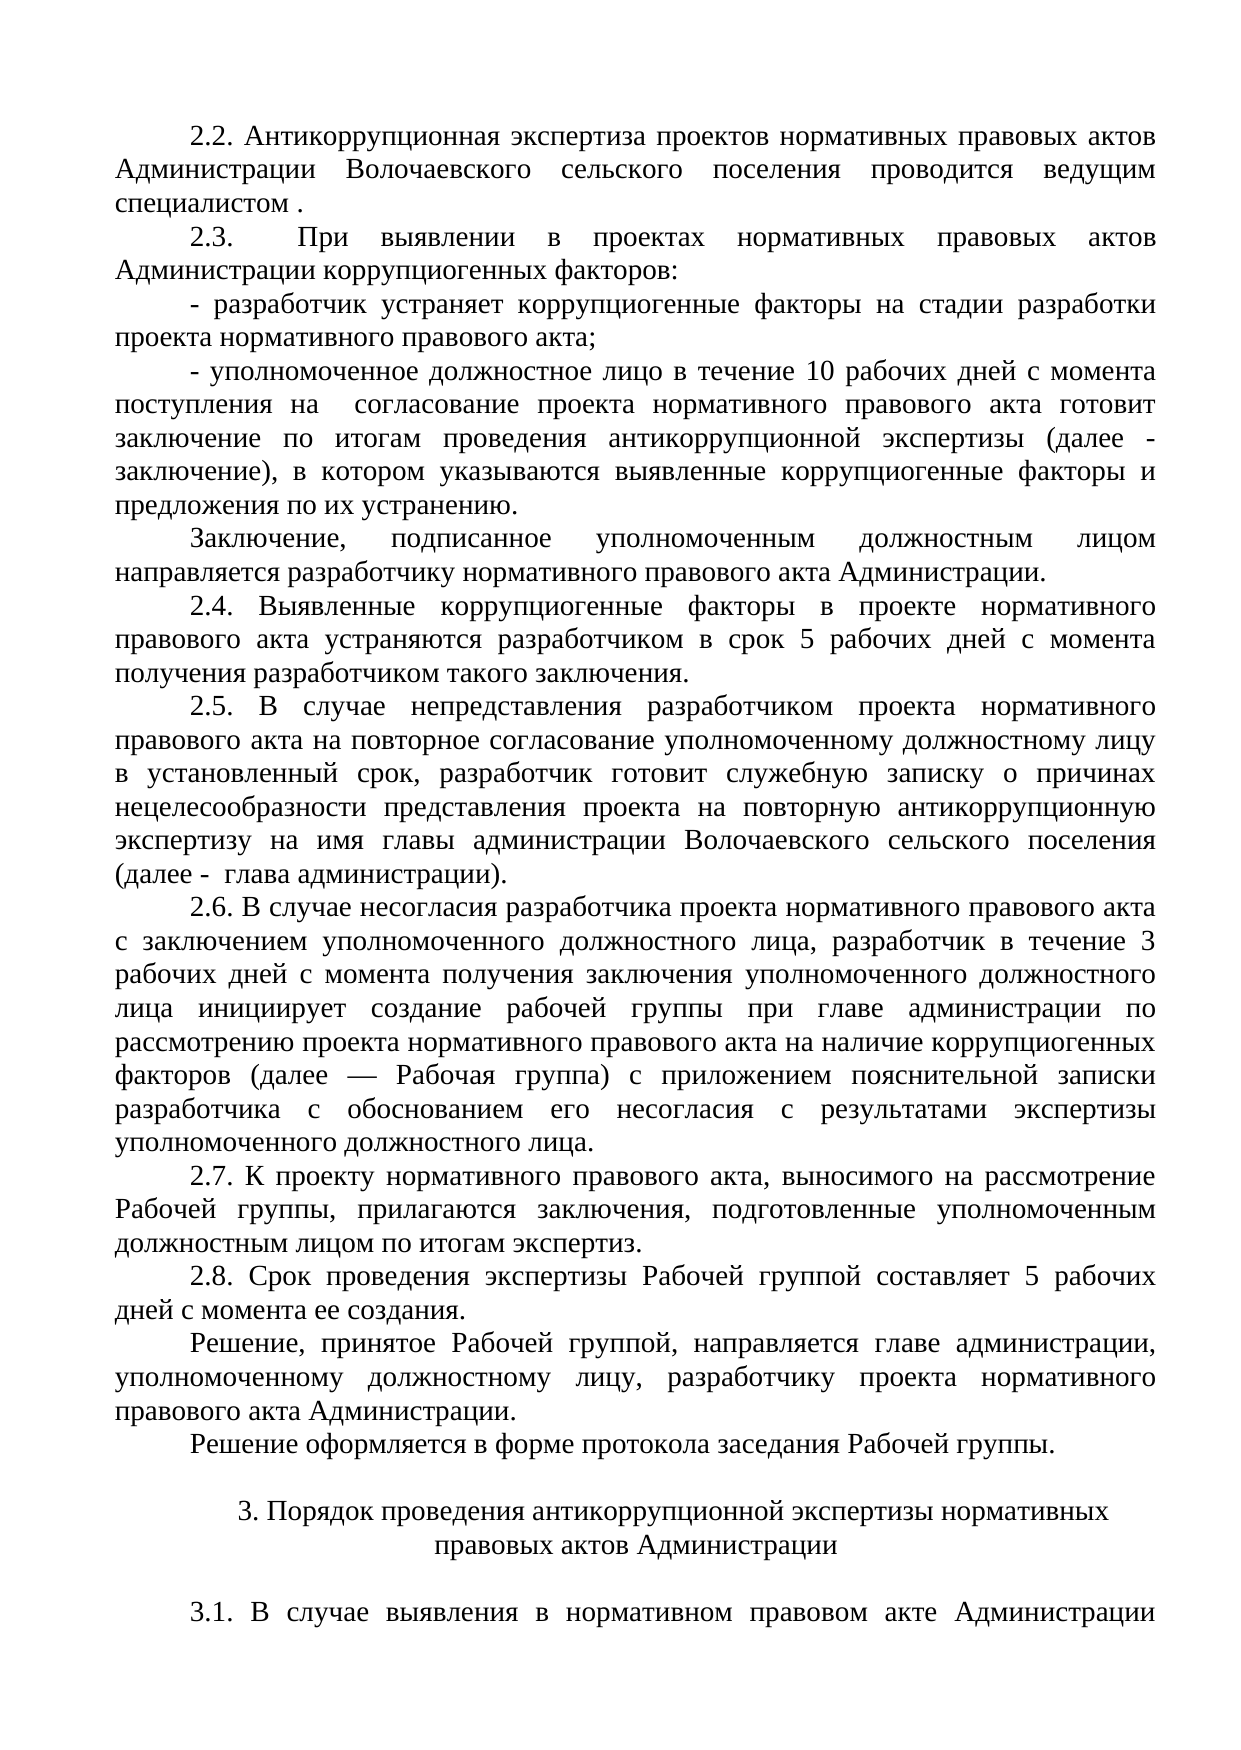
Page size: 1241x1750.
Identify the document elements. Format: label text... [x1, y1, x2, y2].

text Решение оформляется в форме протокола заседания Рабочей группы. [114, 1426, 1157, 1460]
text 3. Порядок проведения антикоррупционной экспертизы нормативных правовых актов Администрации [114, 1493, 1157, 1560]
text - разработчик устраняет коррупциогенные факторы на стадии разработки проекта нормативного правового акта; [114, 286, 1157, 353]
text Решение, принятое Рабочей группой, направляется главе администрации, уполномоченному должностному лицу, разработчику проекта нормативного правового акта Администрации. [114, 1326, 1157, 1426]
text 2.4. Выявленные коррупциогенные факторы в проекте нормативного правового акта устраняются разработчиком в срок 5 рабочих дней с момента получения разработчиком такого заключения. [114, 588, 1157, 688]
text 2.3. При выявлении в проектах нормативных правовых актов Администрации коррупциогенных факторов: [114, 219, 1157, 286]
text 2.2. Антикоррупционная экспертиза проектов нормативных правовых актов Администрации Волочаевского сельского поселения проводится ведущим специалистом . [114, 118, 1157, 219]
text 2.8. Срок проведения экспертизы Рабочей группой составляет 5 рабочих дней с момента ее создания. [114, 1258, 1157, 1326]
text 2.7. К проекту нормативного правового акта, выносимого на рассмотрение Рабочей группы, прилагаются заключения, подготовленные уполномоченным должностным лицом по итогам экспертиз. [114, 1158, 1157, 1258]
text Заключение, подписанное уполномоченным должностным лицом направляется разработчику нормативного правового акта Администрации. [114, 521, 1157, 588]
text - уполномоченное должностное лицо в течение 10 рабочих дней с момента поступления на согласование проекта нормативного правового акта готовит заключение по итогам проведения антикоррупционной экспертизы (далее - заключение), в котором указываются выявленные коррупциогенные факторы и предложения по их устранению. [114, 353, 1157, 521]
text 2.5. В случае непредставления разработчиком проекта нормативного правового акта на повторное согласование уполномоченному должностному лицу в установленный срок, разработчик готовит служебную записку о причинах нецелесообразности представления проекта на повторную антикоррупционную экспертизу на имя главы администрации Волочаевского сельского поселения (далее - глава администрации). [114, 688, 1157, 889]
text 2.6. В случае несогласия разработчика проекта нормативного правового акта с заключением уполномоченного должностного лица, разработчик в течение 3 рабочих дней с момента получения заключения уполномоченного должностного лица инициирует создание рабочей группы при главе администрации по рассмотрению проекта нормативного правового акта на наличие коррупциогенных факторов (далее — Рабочая группа) с приложением пояснительной записки разработчика с обоснованием его несогласия с результатами экспертизы уполномоченного должностного лица. [114, 889, 1157, 1158]
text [114, 1594, 1157, 1627]
